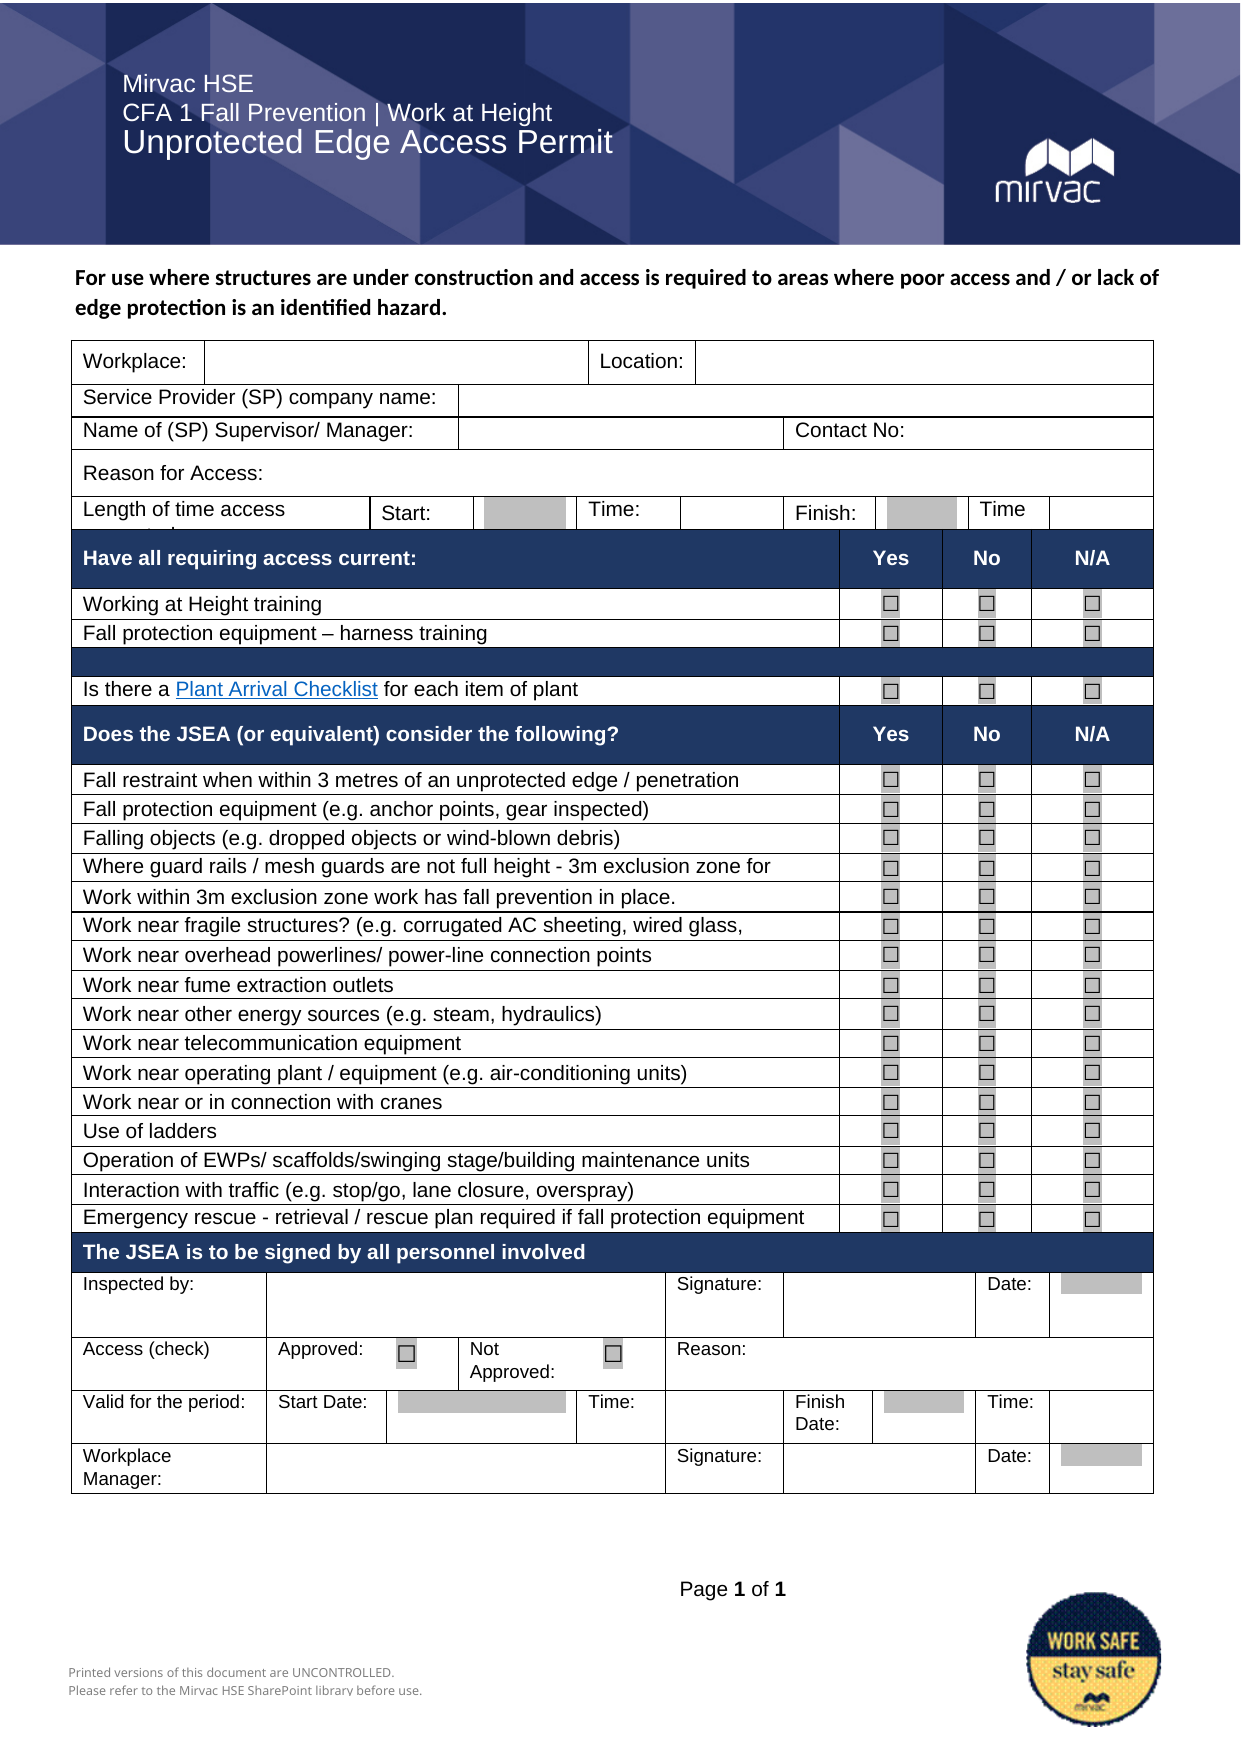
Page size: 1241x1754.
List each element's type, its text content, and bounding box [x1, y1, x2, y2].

table_cell Date: [976, 1273, 1049, 1337]
table_cell Finish Date: [784, 1391, 872, 1443]
table_cell Yes [840, 530, 942, 588]
table_cell Work near other energy sources (e.g. steam, hydraulics) [72, 999, 839, 1028]
table_header [205, 341, 588, 384]
table_cell Where guard rails / mesh guards are not full height - 3m exclusion zone for ladders. [72, 854, 839, 881]
table_cell [459, 385, 1153, 416]
table_cell [784, 1444, 975, 1493]
table_cell [876, 497, 887, 529]
table_cell No [943, 706, 1031, 764]
table_cell Inspected by: [72, 1273, 266, 1337]
table_cell Work near overhead powerlines/ power-line connection points [72, 941, 839, 970]
table_cell [267, 1273, 665, 1337]
table_cell Reason: [666, 1338, 1153, 1390]
table_cell Valid for the period: [72, 1391, 266, 1443]
table_cell [1050, 497, 1153, 529]
table_header Workplace: [72, 341, 204, 384]
table_cell N/A [1032, 530, 1153, 588]
table_cell [387, 1391, 576, 1443]
table_cell Have all requiring access current: [72, 530, 839, 588]
table_header [696, 341, 1153, 384]
table_cell Fall restraint when within 3 metres of an unprotected edge / penetration [72, 765, 839, 794]
table_cell Work near operating plant / equipment (e.g. air-conditioning units) [72, 1058, 839, 1087]
table_cell Is there a Plant Arrival Checklist for each item of plant [72, 677, 839, 704]
table_cell Reason for Access: [72, 450, 1153, 496]
table_cell Does the JSEA (or equivalent) consider the following? [72, 706, 839, 764]
table_cell Interaction with traffic (e.g. stop/go, lane closure, overspray) [72, 1175, 839, 1204]
table_cell [459, 418, 783, 449]
text For use where structures are under construction and access is required to areas where poor access and / or lack of edge protection is an identified hazard. [75, 263, 1165, 321]
table_cell Work near telecommunication equipment [72, 1030, 839, 1057]
table_cell Time [969, 497, 1049, 529]
table_cell Use of ladders [72, 1116, 839, 1146]
table_header Location: [589, 341, 695, 384]
table_cell [1050, 1391, 1153, 1443]
table_cell [267, 1444, 665, 1493]
table_cell Start Date: [267, 1391, 386, 1443]
table_cell [1050, 1273, 1153, 1337]
table_cell [566, 497, 576, 529]
table_cell Fall protection equipment (e.g. anchor points, gear inspected) [72, 795, 839, 822]
table_cell Work near or in connection with cranes [72, 1088, 839, 1115]
table_cell Access (check) [72, 1338, 266, 1390]
table_cell Work near fragile structures? (e.g. corrugated AC sheeting, wired glass, skylights) [72, 913, 839, 939]
table_cell Approved: [267, 1338, 385, 1390]
table_cell [873, 1391, 975, 1443]
table_cell Workplace Manager: [72, 1444, 266, 1493]
table_cell [784, 1273, 975, 1337]
table_cell Length of time access requested: [72, 497, 369, 529]
table_cell The JSEA is to be signed by all personnel involved [72, 1233, 1153, 1272]
table_cell Start: [371, 497, 473, 529]
table_cell Signature: [666, 1273, 783, 1337]
table_cell Yes [840, 706, 942, 764]
table_cell Service Provider (SP) company name: [72, 385, 458, 416]
table_cell [474, 497, 484, 529]
table_cell Time: [577, 1391, 665, 1443]
table_cell Operation of EWPs/ scaffolds/swinging stage/building maintenance units [72, 1147, 839, 1174]
table_cell N/A [1032, 706, 1153, 764]
table_cell Finish: [784, 497, 875, 529]
table_cell Emergency rescue - retrieval / rescue plan required if fall protection equipment used. [72, 1205, 839, 1232]
table_cell Working at Height training [72, 589, 839, 618]
table_cell [666, 1391, 783, 1443]
picture [0, 3, 1241, 246]
table_cell Work within 3m exclusion zone work has fall prevention in place. [72, 882, 839, 911]
table_cell No [943, 530, 1031, 588]
table_cell [1050, 1444, 1153, 1493]
table_cell Date: [976, 1444, 1049, 1493]
table_cell Not Approved: [459, 1338, 592, 1390]
table_cell Name of (SP) Supervisor/ Manager: [72, 418, 458, 449]
picture [1026, 1591, 1162, 1727]
table_cell Contact No: [784, 418, 1153, 449]
table_cell Time: [577, 497, 680, 529]
table_cell [681, 497, 783, 529]
table_cell [72, 648, 1153, 676]
table_cell Work near fume extraction outlets [72, 971, 839, 998]
table_cell Time: [976, 1391, 1049, 1443]
table_cell [957, 497, 968, 529]
table_cell Falling objects (e.g. dropped objects or wind-blown debris) [72, 824, 839, 853]
table_cell Fall protection equipment – harness training [72, 620, 839, 647]
table_cell Signature: [666, 1444, 783, 1493]
